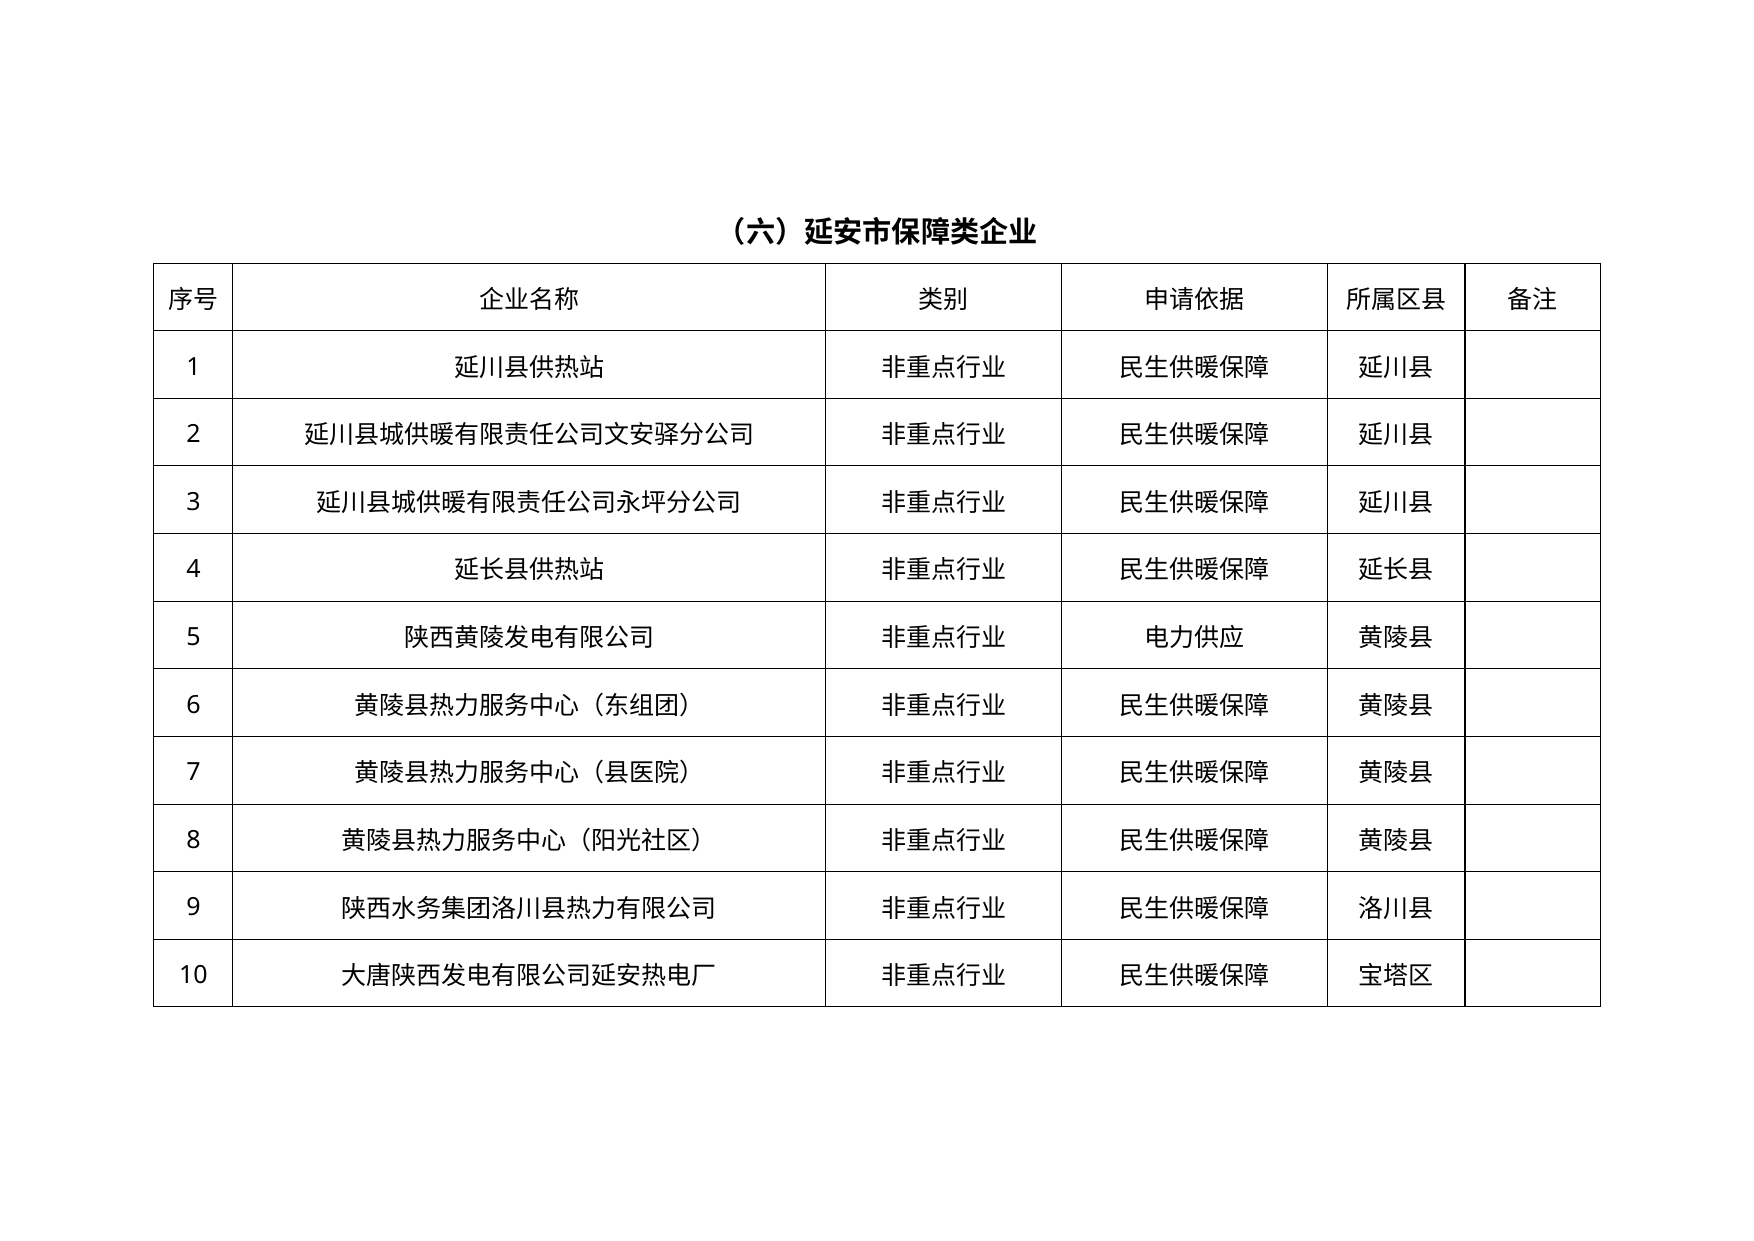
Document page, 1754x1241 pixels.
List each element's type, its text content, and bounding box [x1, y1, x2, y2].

table_cell 黄陵县热力服务中心（阳光社区） [233, 805, 825, 871]
list （六）延安市保障类企业 [150, 198, 1604, 263]
table_cell 2 [154, 399, 232, 465]
table_cell 黄陵县热力服务中心（县医院） [233, 737, 825, 803]
table_cell [1466, 331, 1600, 398]
table_cell 9 [154, 872, 232, 939]
table_cell 洛川县 [1328, 872, 1464, 939]
table_cell 10 [154, 940, 232, 1006]
table_cell [1466, 940, 1600, 1006]
table_cell 黄陵县 [1328, 805, 1464, 871]
table_cell 民生供暖保障 [1062, 466, 1327, 533]
table_cell 延长县供热站 [233, 534, 825, 601]
table_cell 延川县 [1328, 466, 1464, 533]
table_cell 大唐陕西发电有限公司延安热电厂 [233, 940, 825, 1006]
table_cell 4 [154, 534, 232, 601]
table_cell [1466, 737, 1600, 803]
table_cell 3 [154, 466, 232, 533]
table_header 类别 [826, 264, 1061, 330]
table_cell 6 [154, 669, 232, 736]
table_cell 黄陵县 [1328, 602, 1464, 668]
table_header 企业名称 [233, 264, 825, 330]
table_cell 民生供暖保障 [1062, 872, 1327, 939]
table_cell [1466, 669, 1600, 736]
table_header 申请依据 [1062, 264, 1327, 330]
table_cell 延川县城供暖有限责任公司永坪分公司 [233, 466, 825, 533]
table_cell 非重点行业 [826, 872, 1061, 939]
table_cell 8 [154, 805, 232, 871]
table_cell 非重点行业 [826, 737, 1061, 803]
table_cell 非重点行业 [826, 331, 1061, 398]
table_cell [1466, 805, 1600, 871]
table_cell 民生供暖保障 [1062, 737, 1327, 803]
table_cell 黄陵县热力服务中心（东组团） [233, 669, 825, 736]
table_cell 1 [154, 331, 232, 398]
table_cell 民生供暖保障 [1062, 669, 1327, 736]
table_cell 民生供暖保障 [1062, 399, 1327, 465]
table_cell [1466, 872, 1600, 939]
table_cell [1466, 602, 1600, 668]
table_cell [1466, 399, 1600, 465]
table_cell 电力供应 [1062, 602, 1327, 668]
table_cell 延川县城供暖有限责任公司文安驿分公司 [233, 399, 825, 465]
table_cell 非重点行业 [826, 669, 1061, 736]
table_cell 非重点行业 [826, 466, 1061, 533]
table_cell 延川县供热站 [233, 331, 825, 398]
table_cell 非重点行业 [826, 399, 1061, 465]
table_cell 延川县 [1328, 331, 1464, 398]
table_cell 非重点行业 [826, 534, 1061, 601]
table_cell 非重点行业 [826, 940, 1061, 1006]
table_cell 民生供暖保障 [1062, 940, 1327, 1006]
table_cell 延长县 [1328, 534, 1464, 601]
table_header 备注 [1466, 264, 1600, 330]
table_cell 7 [154, 737, 232, 803]
table_cell [1466, 534, 1600, 601]
table_cell 5 [154, 602, 232, 668]
table_cell 民生供暖保障 [1062, 534, 1327, 601]
table_header 所属区县 [1328, 264, 1464, 330]
table_cell 黄陵县 [1328, 669, 1464, 736]
table_cell [1466, 466, 1600, 533]
table_cell 非重点行业 [826, 805, 1061, 871]
table_cell 黄陵县 [1328, 737, 1464, 803]
table_cell 民生供暖保障 [1062, 331, 1327, 398]
table_cell 民生供暖保障 [1062, 805, 1327, 871]
table_cell 陕西水务集团洛川县热力有限公司 [233, 872, 825, 939]
table_cell 非重点行业 [826, 602, 1061, 668]
table_cell 延川县 [1328, 399, 1464, 465]
table_cell 陕西黄陵发电有限公司 [233, 602, 825, 668]
table_cell 宝塔区 [1328, 940, 1464, 1006]
table_header 序号 [154, 264, 232, 330]
